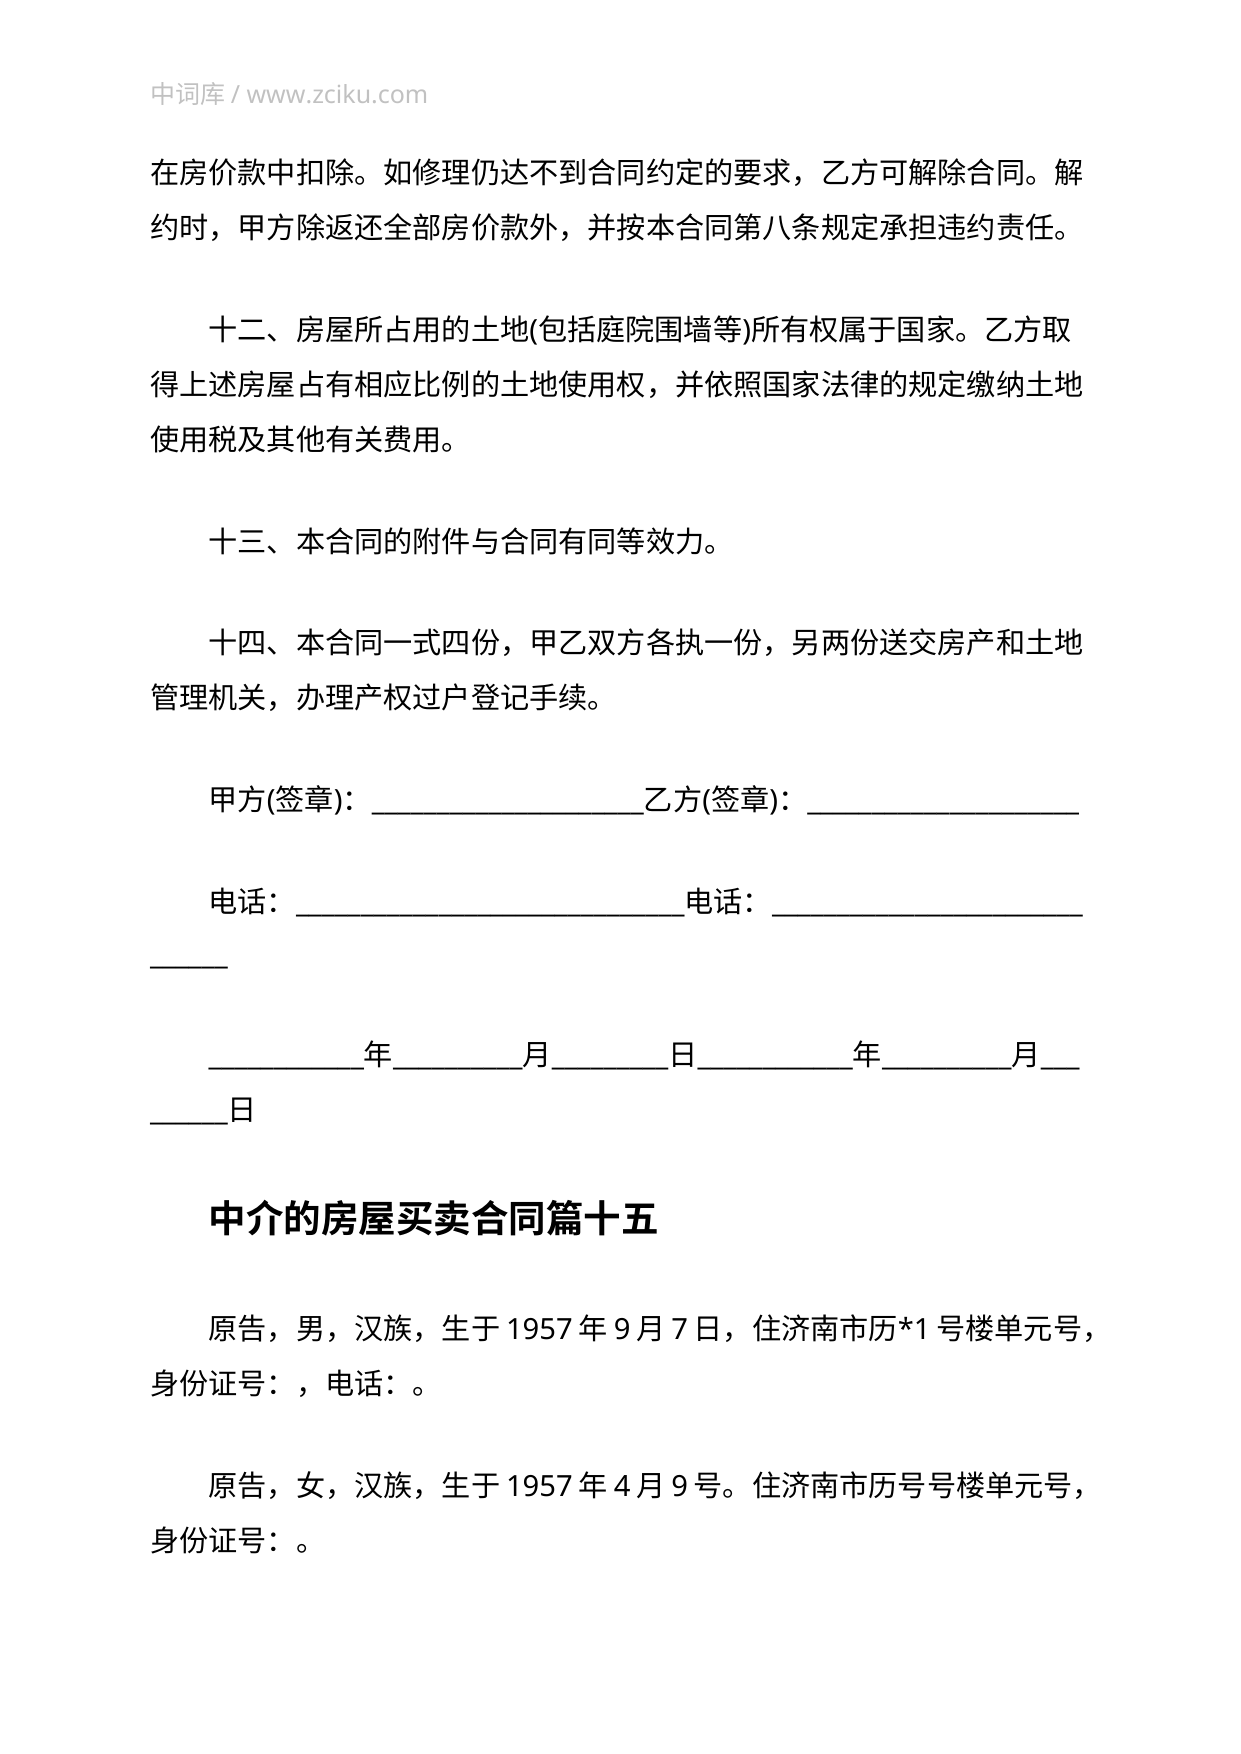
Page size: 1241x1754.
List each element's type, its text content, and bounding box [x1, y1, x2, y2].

text 甲方(签章)：_____________________乙方(签章)：_____________________ [150, 777, 1090, 819]
text 十三、本合同的附件与合同有同等效力。 [150, 518, 1090, 561]
text 电话：______________________________电话：______________________________ [150, 879, 1090, 973]
text 十四、本合同一式四份，甲乙双方各执一份，另两份送交房产和土地管理机关，办理产权过户登记手续。 [150, 620, 1090, 717]
text 中介的房屋买卖合同篇十五 [150, 1188, 1090, 1243]
text 十二、房屋所占用的土地(包括庭院围墙等)所有权属于国家。乙方取得上述房屋占有相应比例的土地使用权，并依照国家法律的规定缴纳土地使用税及其他有关费用。 [150, 307, 1090, 459]
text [150, 150, 1090, 247]
text 原告，男，汉族，生于1957年9月7日，住济南市历*1号楼单元号，身份证号：，电话：。 [150, 1306, 1090, 1403]
text 原告，女，汉族，生于1957年4月9号。住济南市历号号楼单元号，身份证号：。 [150, 1463, 1090, 1560]
text ____________年__________月_________日____________年__________月_________日 [150, 1031, 1090, 1129]
